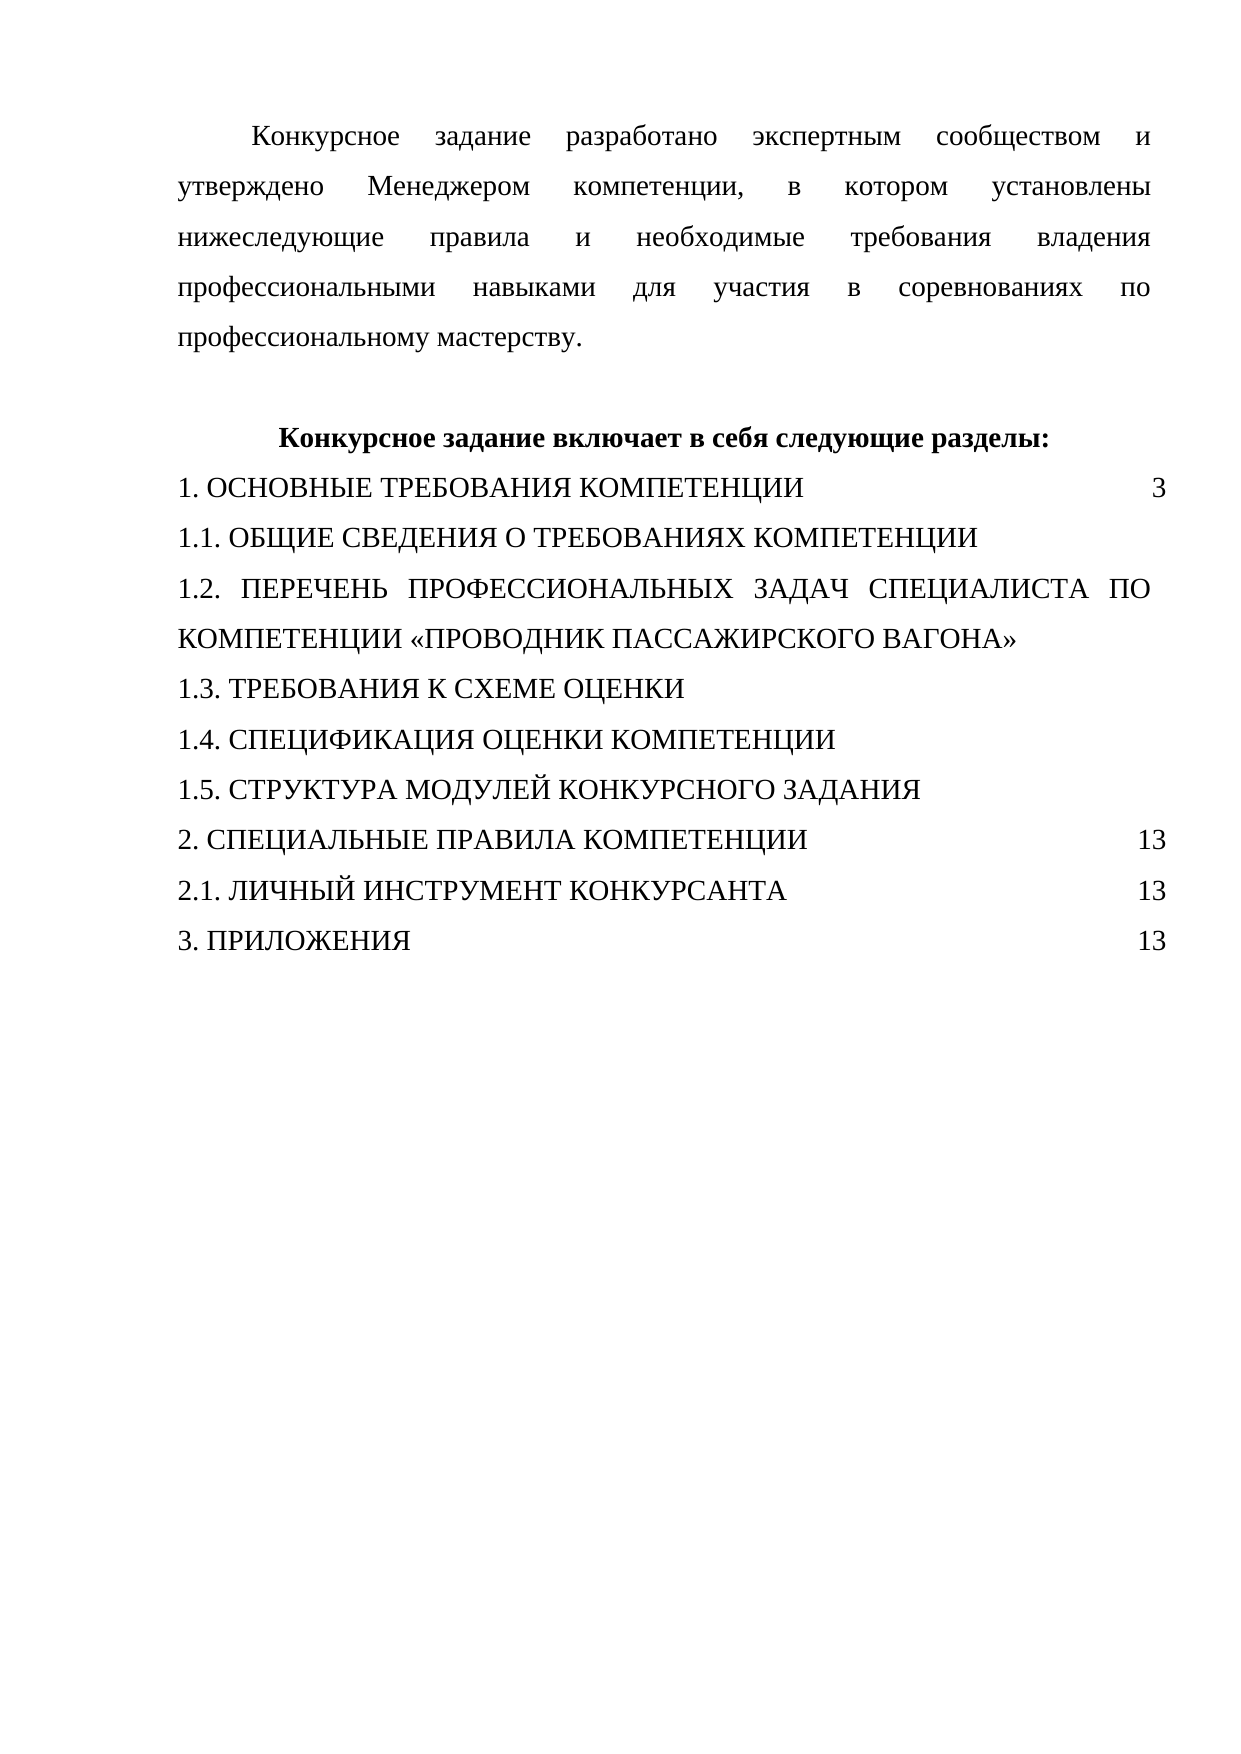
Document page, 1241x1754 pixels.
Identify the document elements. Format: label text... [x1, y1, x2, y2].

text Конкурсное задание включает в себя следующие разделы: [177, 420, 1152, 453]
text Конкурсное задание разработано экспертным сообществом и утверждено Менеджером компетенции, в котором установлены нижеследующие правила и необходимые требования владения профессиональными навыками для участия в соревнованиях по профессиональному мастерству. [177, 118, 1152, 353]
